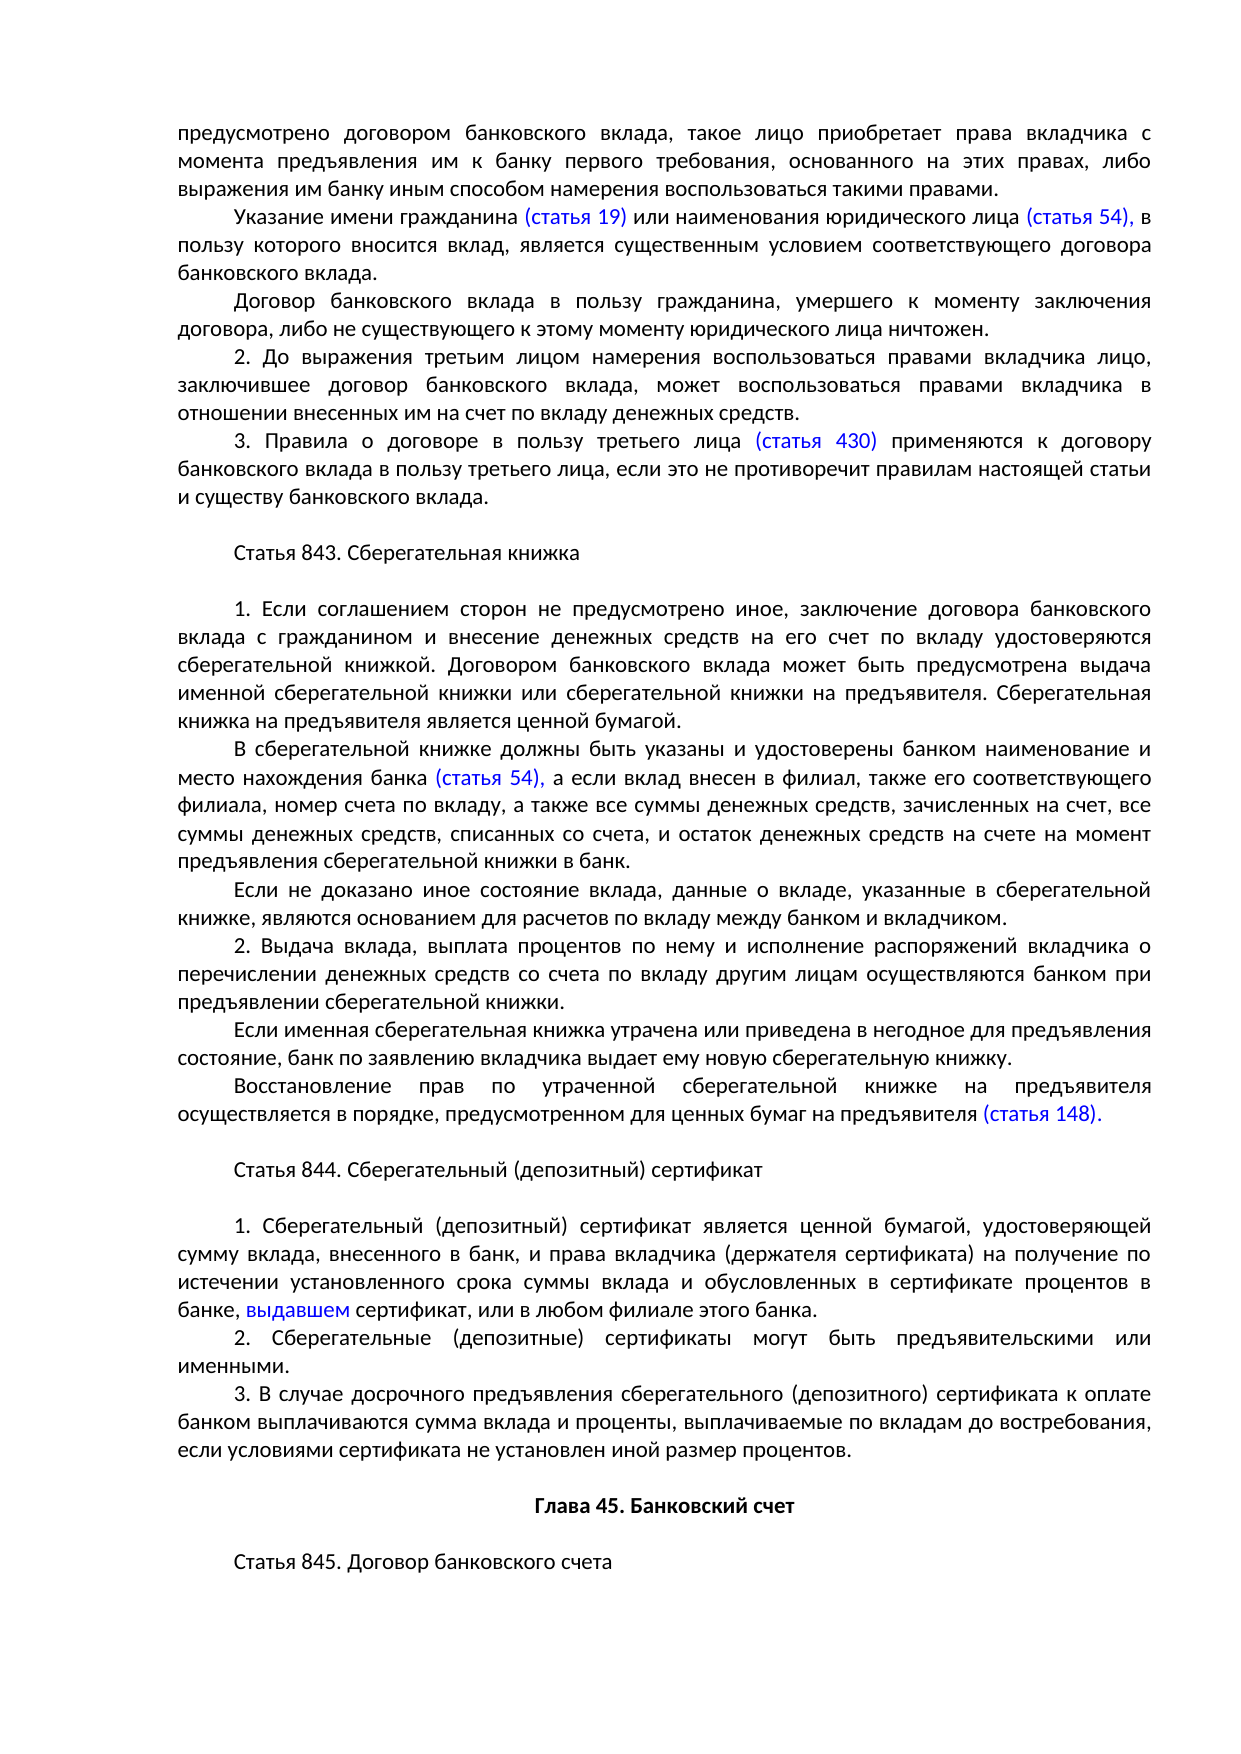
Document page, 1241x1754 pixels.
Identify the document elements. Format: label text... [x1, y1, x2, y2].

text В сберегательной книжке должны быть указаны и удостоверены банком наименование и место нахождения банка (статья 54), а если вклад внесен в филиал, также его соответствующего филиала, номер счета по вкладу, а также все суммы денежных средств, зачисленных на счет, все суммы денежных средств, списанных со счета, и остаток денежных средств на счете на момент предъявления сберегательной книжки в банк. [177, 734, 1152, 875]
text Глава 45. Банковский счет [177, 1491, 1152, 1519]
text Статья 843. Сберегательная книжка [177, 538, 1152, 566]
text Если не доказано иное состояние вклада, данные о вкладе, указанные в сберегательной книжке, являются основанием для расчетов по вкладу между банком и вкладчиком. [177, 875, 1152, 931]
text 2. Сберегательные (депозитные) сертификаты могут быть предъявительскими или именными. [177, 1323, 1152, 1379]
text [177, 118, 1152, 202]
text Договор банковского вклада в пользу гражданина, умершего к моменту заключения договора, либо не существующего к этому моменту юридического лица ничтожен. [177, 286, 1152, 342]
text 2. Выдача вклада, выплата процентов по нему и исполнение распоряжений вкладчика о перечислении денежных средств со счета по вкладу другим лицам осуществляются банком при предъявлении сберегательной книжки. [177, 931, 1152, 1015]
text Восстановление прав по утраченной сберегательной книжке на предъявителя осуществляется в порядке, предусмотренном для ценных бумаг на предъявителя (статья 148). [177, 1071, 1152, 1127]
text 3. В случае досрочного предъявления сберегательного (депозитного) сертификата к оплате банком выплачиваются сумма вклада и проценты, выплачиваемые по вкладам до востребования, если условиями сертификата не установлен иной размер процентов. [177, 1379, 1152, 1463]
text Статья 844. Сберегательный (депозитный) сертификат [177, 1155, 1152, 1183]
text Статья 845. Договор банковского счета [177, 1547, 1152, 1575]
text Указание имени гражданина (статья 19) или наименования юридического лица (статья 54), в пользу которого вносится вклад, является существенным условием соответствующего договора банковского вклада. [177, 202, 1152, 286]
text 1. Сберегательный (депозитный) сертификат является ценной бумагой, удостоверяющей сумму вклада, внесенного в банк, и права вкладчика (держателя сертификата) на получение по истечении установленного срока суммы вклада и обусловленных в сертификате процентов в банке, выдавшем сертификат, или в любом филиале этого банка. [177, 1211, 1152, 1323]
text Если именная сберегательная книжка утрачена или приведена в негодное для предъявления состояние, банк по заявлению вкладчика выдает ему новую сберегательную книжку. [177, 1015, 1152, 1071]
text 3. Правила о договоре в пользу третьего лица (статья 430) применяются к договору банковского вклада в пользу третьего лица, если это не противоречит правилам настоящей статьи и существу банковского вклада. [177, 426, 1152, 510]
text 2. До выражения третьим лицом намерения воспользоваться правами вкладчика лицо, заключившее договор банковского вклада, может воспользоваться правами вкладчика в отношении внесенных им на счет по вкладу денежных средств. [177, 342, 1152, 426]
text 1. Если соглашением сторон не предусмотрено иное, заключение договора банковского вклада с гражданином и внесение денежных средств на его счет по вкладу удостоверяются сберегательной книжкой. Договором банковского вклада может быть предусмотрена выдача именной сберегательной книжки или сберегательной книжки на предъявителя. Сберегательная книжка на предъявителя является ценной бумагой. [177, 594, 1152, 734]
